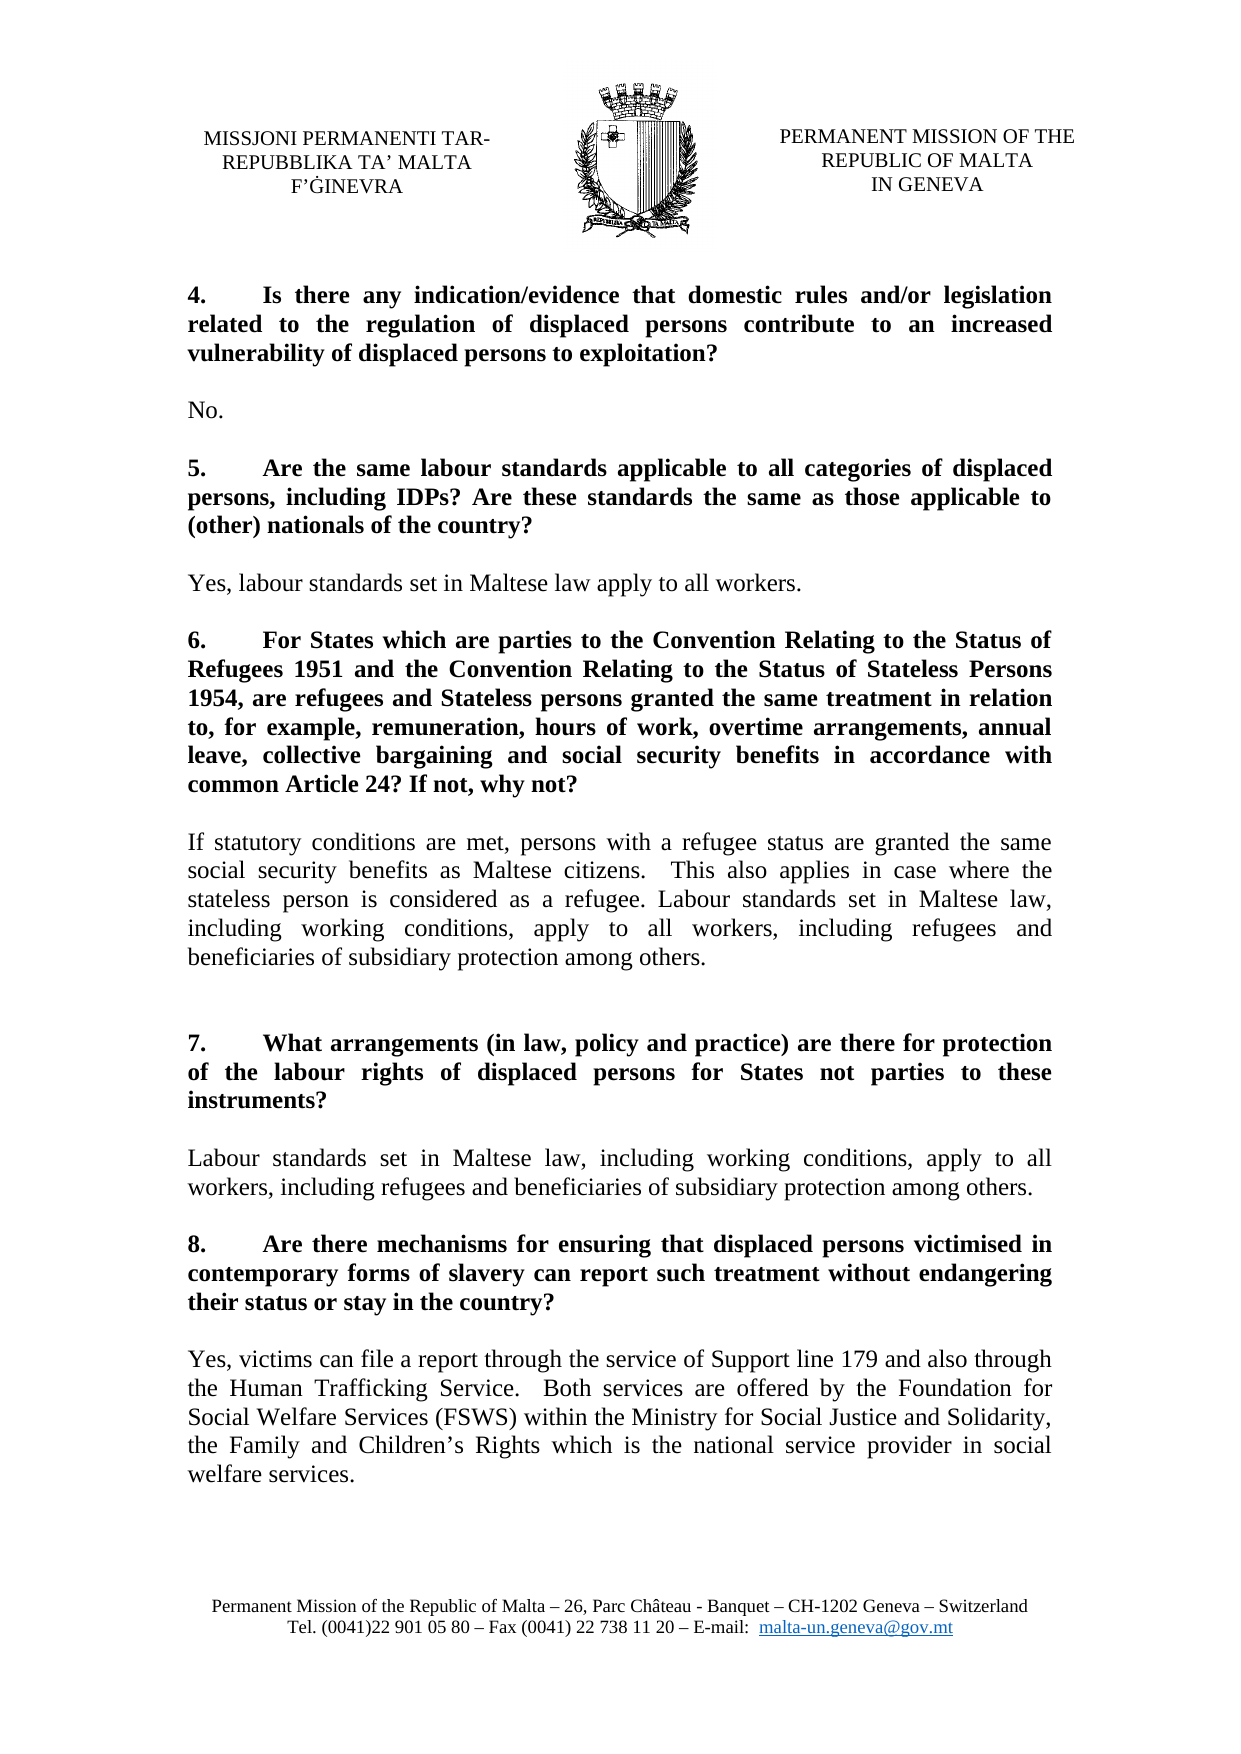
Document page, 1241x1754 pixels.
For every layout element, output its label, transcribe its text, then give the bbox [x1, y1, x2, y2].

text 6. For States which are parties to the Convention Relating to the Status of Refugees 1951 and the Convention Relating to the Status of Stateless Persons 1954, are refugees and Stateless persons granted the same treatment in relation to, for example, remuneration, hours of work, overtime arrangements, annual leave, collective bargaining and social security benefits in accordance with common Article 24? If not, why not? [187, 626, 1053, 798]
text 5. Are the same labour standards applicable to all categories of displaced persons, including IDPs? Are these standards the same as those applicable to (other) nationals of the country? [187, 453, 1053, 539]
text 8. Are there mechanisms for ensuring that displaced persons victimised in contemporary forms of slavery can report such treatment without endangering their status or stay in the country? [187, 1229, 1053, 1316]
text 7. What arrangements (in law, policy and practice) are there for protection of the labour rights of displaced persons for States not parties to these instruments? [187, 1028, 1053, 1114]
text Yes, victims can file a report through the service of Support line 179 and also through the Human Trafficking Service. Both services are offered by the Foundation for Social Welfare Services (FSWS) within the Ministry for Social Justice and Solidarity, the Family and Children’s Rights which is the national service provider in social welfare services. [187, 1344, 1053, 1488]
text No. [187, 396, 1053, 424]
text If statutory conditions are met, persons with a refugee status are granted the same social security benefits as Maltese citizens. This also applies in case where the stateless person is considered as a refugee. Labour standards set in Maltese law, including working conditions, apply to all workers, including refugees and beneficiaries of subsidiary protection among others. [187, 827, 1053, 971]
text Labour standards set in Maltese law, including working conditions, apply to all workers, including refugees and beneficiaries of subsidiary protection among others. [187, 1143, 1053, 1201]
picture [562, 59, 718, 252]
text Yes, labour standards set in Maltese law apply to all workers. [187, 568, 1053, 597]
text 4. Is there any indication/evidence that domestic rules and/or legislation related to the regulation of displaced persons contribute to an increased vulnerability of displaced persons to exploitation? [187, 281, 1053, 367]
